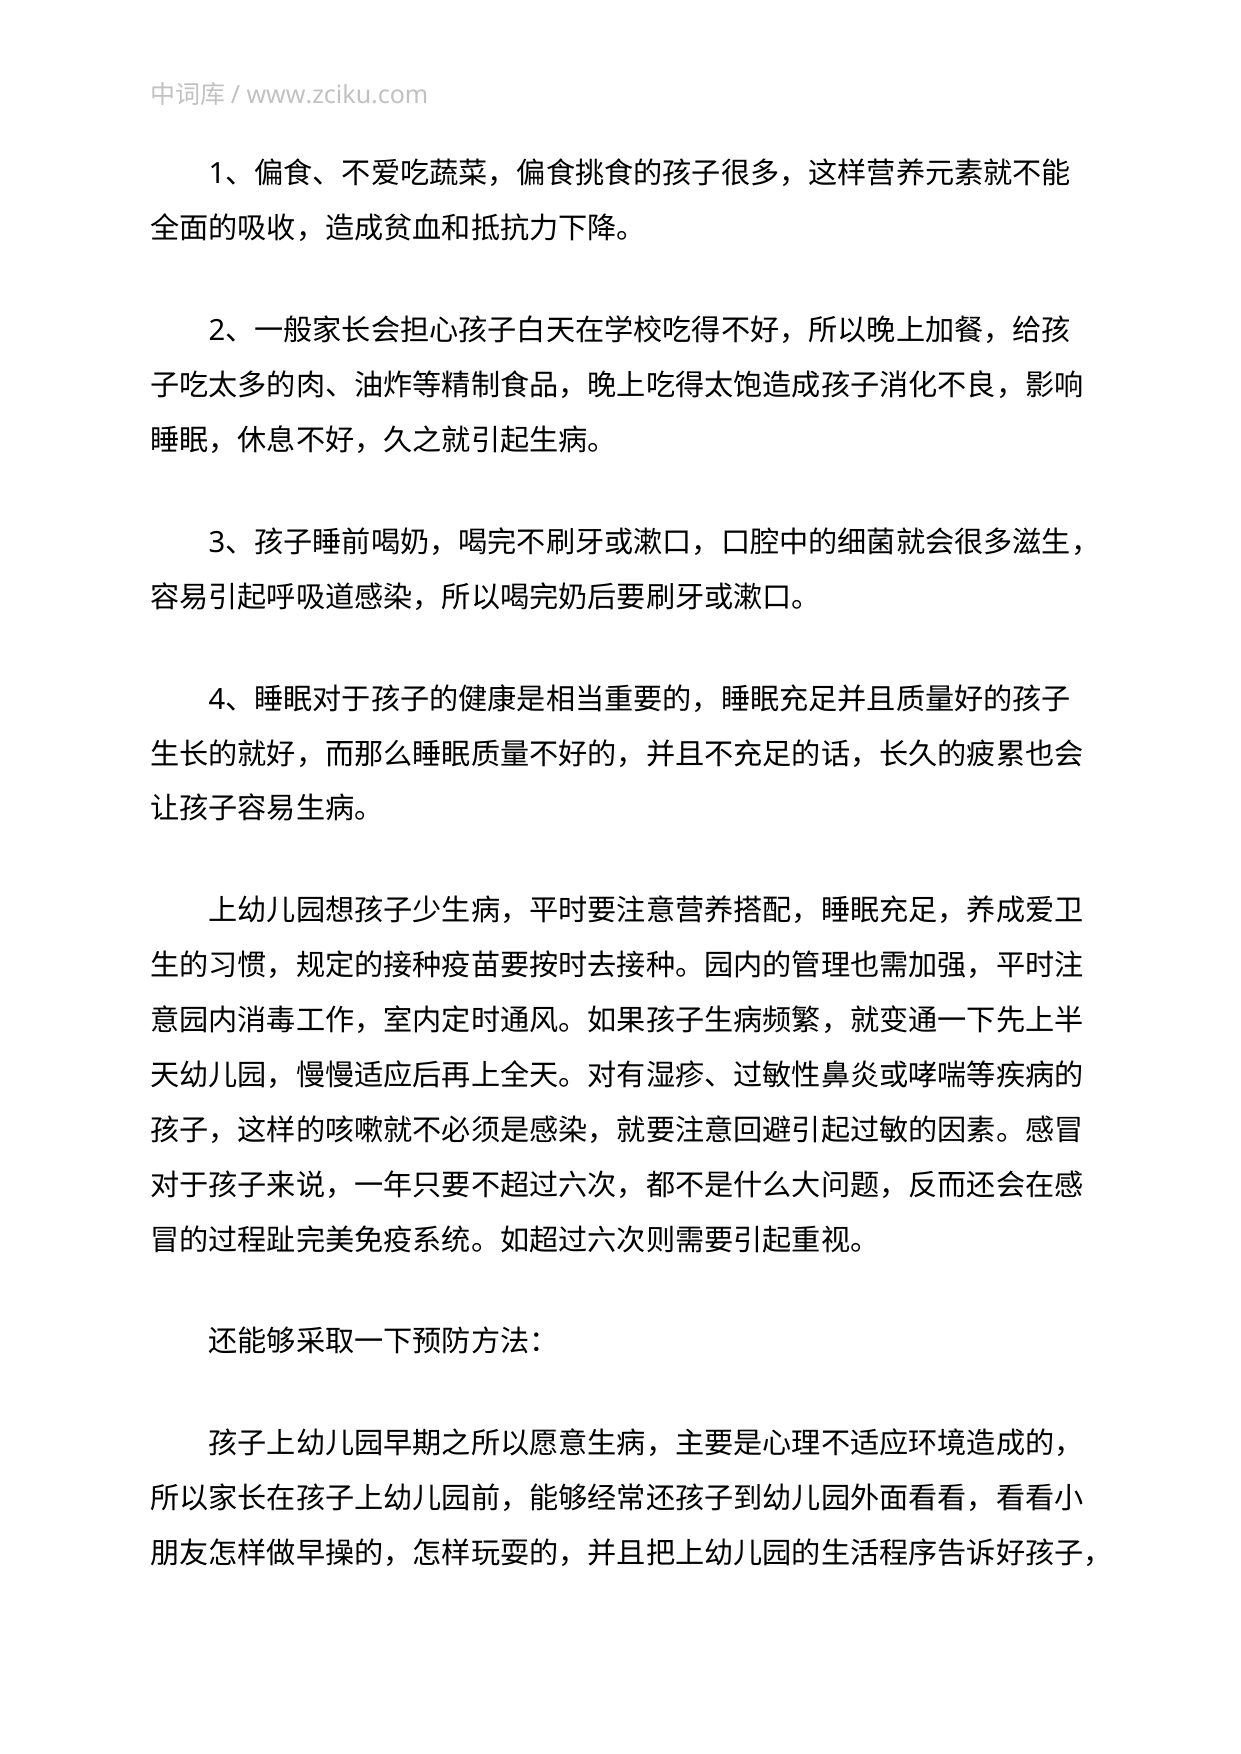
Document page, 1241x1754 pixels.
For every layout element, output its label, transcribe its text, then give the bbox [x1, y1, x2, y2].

text 上幼儿园想孩子少生病，平时要注意营养搭配，睡眠充足，养成爱卫生的习惯，规定的接种疫苗要按时去接种。园内的管理也需加强，平时注意园内消毒工作，室内定时通风。如果孩子生病频繁，就变通一下先上半天幼儿园，慢慢适应后再上全天。对有湿疹、过敏性鼻炎或哮喘等疾病的孩子，这样的咳嗽就不必须是感染，就要注意回避引起过敏的因素。感冒对于孩子来说，一年只要不超过六次，都不是什么大问题，反而还会在感冒的过程趾完美免疫系统。如超过六次则需要引起重视。 [150, 887, 1090, 1258]
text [150, 1420, 1090, 1572]
text 2、一般家长会担心孩子白天在学校吃得不好，所以晚上加餐，给孩子吃太多的肉、油炸等精制食品，晚上吃得太饱造成孩子消化不良，影响睡眠，休息不好，久之就引起生病。 [150, 307, 1090, 459]
text 1、偏食、不爱吃蔬菜，偏食挑食的孩子很多，这样营养元素就不能全面的吸收，造成贫血和抵抗力下降。 [150, 150, 1090, 247]
text 还能够采取一下预防方法： [150, 1318, 1090, 1360]
text 4、睡眠对于孩子的健康是相当重要的，睡眠充足并且质量好的孩子生长的就好，而那么睡眠质量不好的，并且不充足的话，长久的疲累也会让孩子容易生病。 [150, 675, 1090, 827]
text 3、孩子睡前喝奶，喝完不刷牙或漱口，口腔中的细菌就会很多滋生，容易引起呼吸道感染，所以喝完奶后要刷牙或漱口。 [150, 518, 1090, 616]
